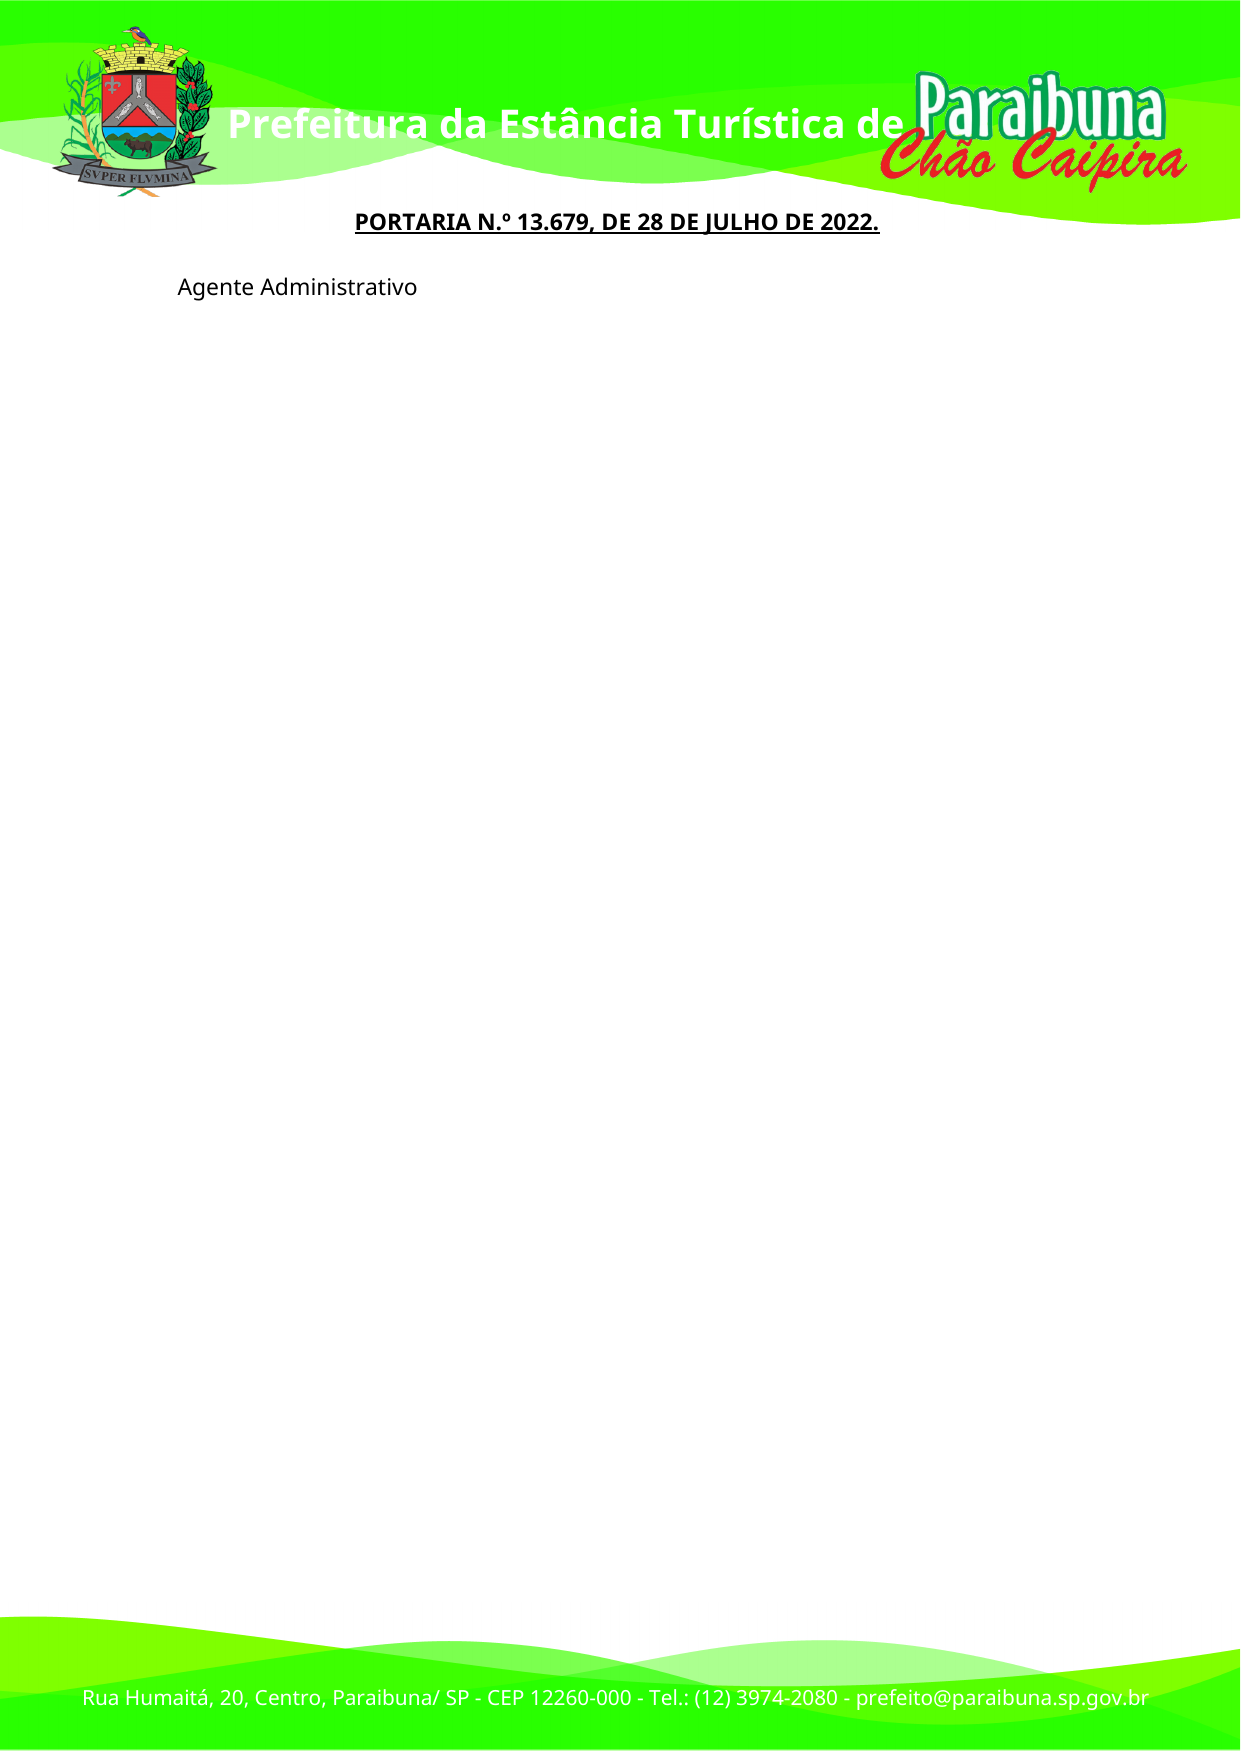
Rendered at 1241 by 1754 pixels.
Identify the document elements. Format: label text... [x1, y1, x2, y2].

picture [0, 0, 1241, 232]
text Agente Administrativo [177, 270, 1152, 302]
picture [0, 1602, 1241, 1751]
